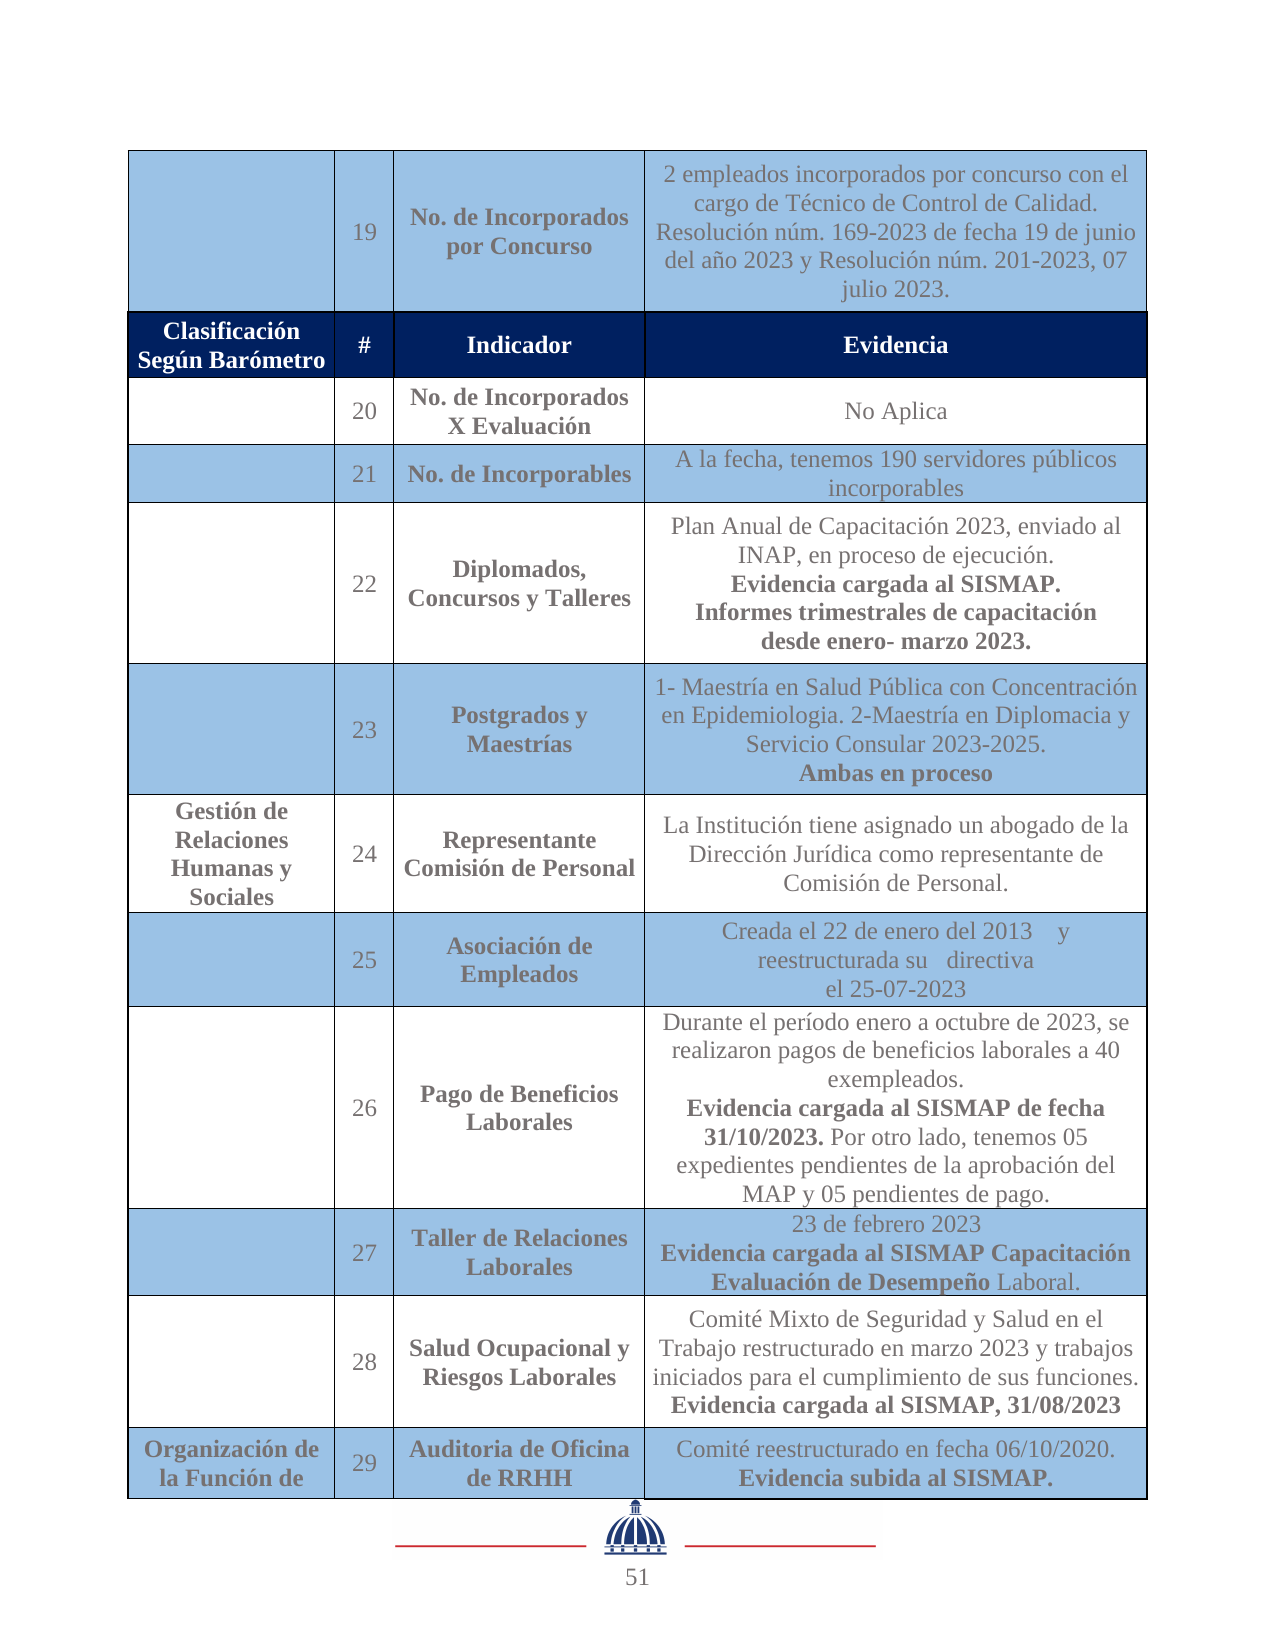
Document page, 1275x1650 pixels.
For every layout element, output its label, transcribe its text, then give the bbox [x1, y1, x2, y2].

table_cell # [335, 313, 393, 377]
table_cell 19 [335, 151, 393, 311]
table_cell Evidencia [646, 313, 1146, 377]
table_cell Plan Anual de Capacitación 2023, enviado al INAP, en proceso de ejecución. Evidencia cargada al SISMAP. Informes trimestrales de capacitación desde enero- marzo 2023. [645, 503, 1146, 663]
table_cell Representante Comisión de Personal [394, 795, 644, 912]
table_cell 2 empleados incorporados por concurso con el cargo de Técnico de Control de Calidad. Resolución núm. 169-2023 de fecha 19 de junio del año 2023 y Resolución núm. 201-2023, 07 julio 2023. [645, 151, 1146, 311]
table_cell Pago de Beneficios Laborales [394, 1007, 644, 1208]
table_cell [129, 378, 334, 443]
table_cell A la fecha, tenemos 190 servidores públicos incorporables [645, 445, 1146, 502]
table_cell 24 [335, 795, 393, 912]
table_cell [129, 503, 334, 663]
table_cell No. de Incorporados por Concurso [394, 151, 644, 311]
table_cell Creada el 22 de enero del 2013 y reestructurada su directiva el 25-07-2023 [645, 913, 1146, 1006]
table_cell Comité Mixto de Seguridad y Salud en el Trabajo restructurado en marzo 2023 y trabajos iniciados para el cumplimiento de sus funciones. Evidencia cargada al SISMAP, 31/08/2023 [645, 1296, 1146, 1427]
table_cell [129, 445, 334, 502]
table_cell 20 [335, 378, 393, 443]
table_cell Auditoria de Oficina de RRHH [394, 1428, 644, 1498]
table_cell 27 [335, 1209, 393, 1295]
table_cell No Aplica [645, 378, 1146, 443]
table_cell [129, 664, 334, 794]
table_cell Organización de la Función de Recursos Humanos [129, 1428, 334, 1498]
table_cell 1- Maestría en Salud Pública con Concentración en Epidemiologia. 2-Maestría en Diplomacia y Servicio Consular 2023-2025. Ambas en proceso [645, 664, 1146, 794]
table_cell 22 [335, 503, 393, 663]
table_cell 25 [335, 913, 393, 1006]
table_cell Gestión de Relaciones Humanas y Sociales [129, 795, 334, 912]
table_cell 21 [335, 445, 393, 502]
table_cell Salud Ocupacional y Riesgos Laborales [394, 1296, 644, 1427]
table_cell 29 [335, 1428, 393, 1498]
table_cell Asociación de Empleados [394, 913, 644, 1006]
table_cell Durante el período enero a octubre de 2023, se realizaron pagos de beneficios laborales a 40 exempleados. Evidencia cargada al SISMAP de fecha 31/10/2023. Por otro lado, tenemos 05 expedientes pendientes de la aprobación del MAP y 05 pendientes de pago. [645, 1007, 1146, 1208]
table_cell 23 de febrero 2023 Evidencia cargada al SISMAP Capacitación Evaluación de Desempeño Laboral. [645, 1209, 1146, 1295]
table_cell Clasificación Según Barómetro [129, 313, 334, 377]
table_cell Taller de Relaciones Laborales [394, 1209, 644, 1295]
table_cell No. de Incorporados X Evaluación [394, 378, 644, 443]
table_cell 23 [335, 664, 393, 794]
table_cell [129, 1007, 334, 1208]
table_cell 26 [335, 1007, 393, 1208]
table_cell Postgrados y Maestrías [394, 664, 644, 794]
table_cell [129, 1296, 334, 1427]
picture [391, 1499, 884, 1560]
table_cell 28 [335, 1296, 393, 1427]
table_cell La Institución tiene asignado un abogado de la Dirección Jurídica como representante de Comisión de Personal. [645, 795, 1146, 912]
table_cell [129, 1209, 334, 1295]
table_cell Comité reestructurado en fecha 06/10/2020. Evidencia subida al SISMAP. [645, 1428, 1146, 1498]
table_cell Diplomados, Concursos y Talleres [394, 503, 644, 663]
table_cell [129, 151, 334, 311]
table_cell Indicador [395, 313, 644, 377]
table_cell No. de Incorporables [394, 445, 644, 502]
table_cell [129, 913, 334, 1006]
